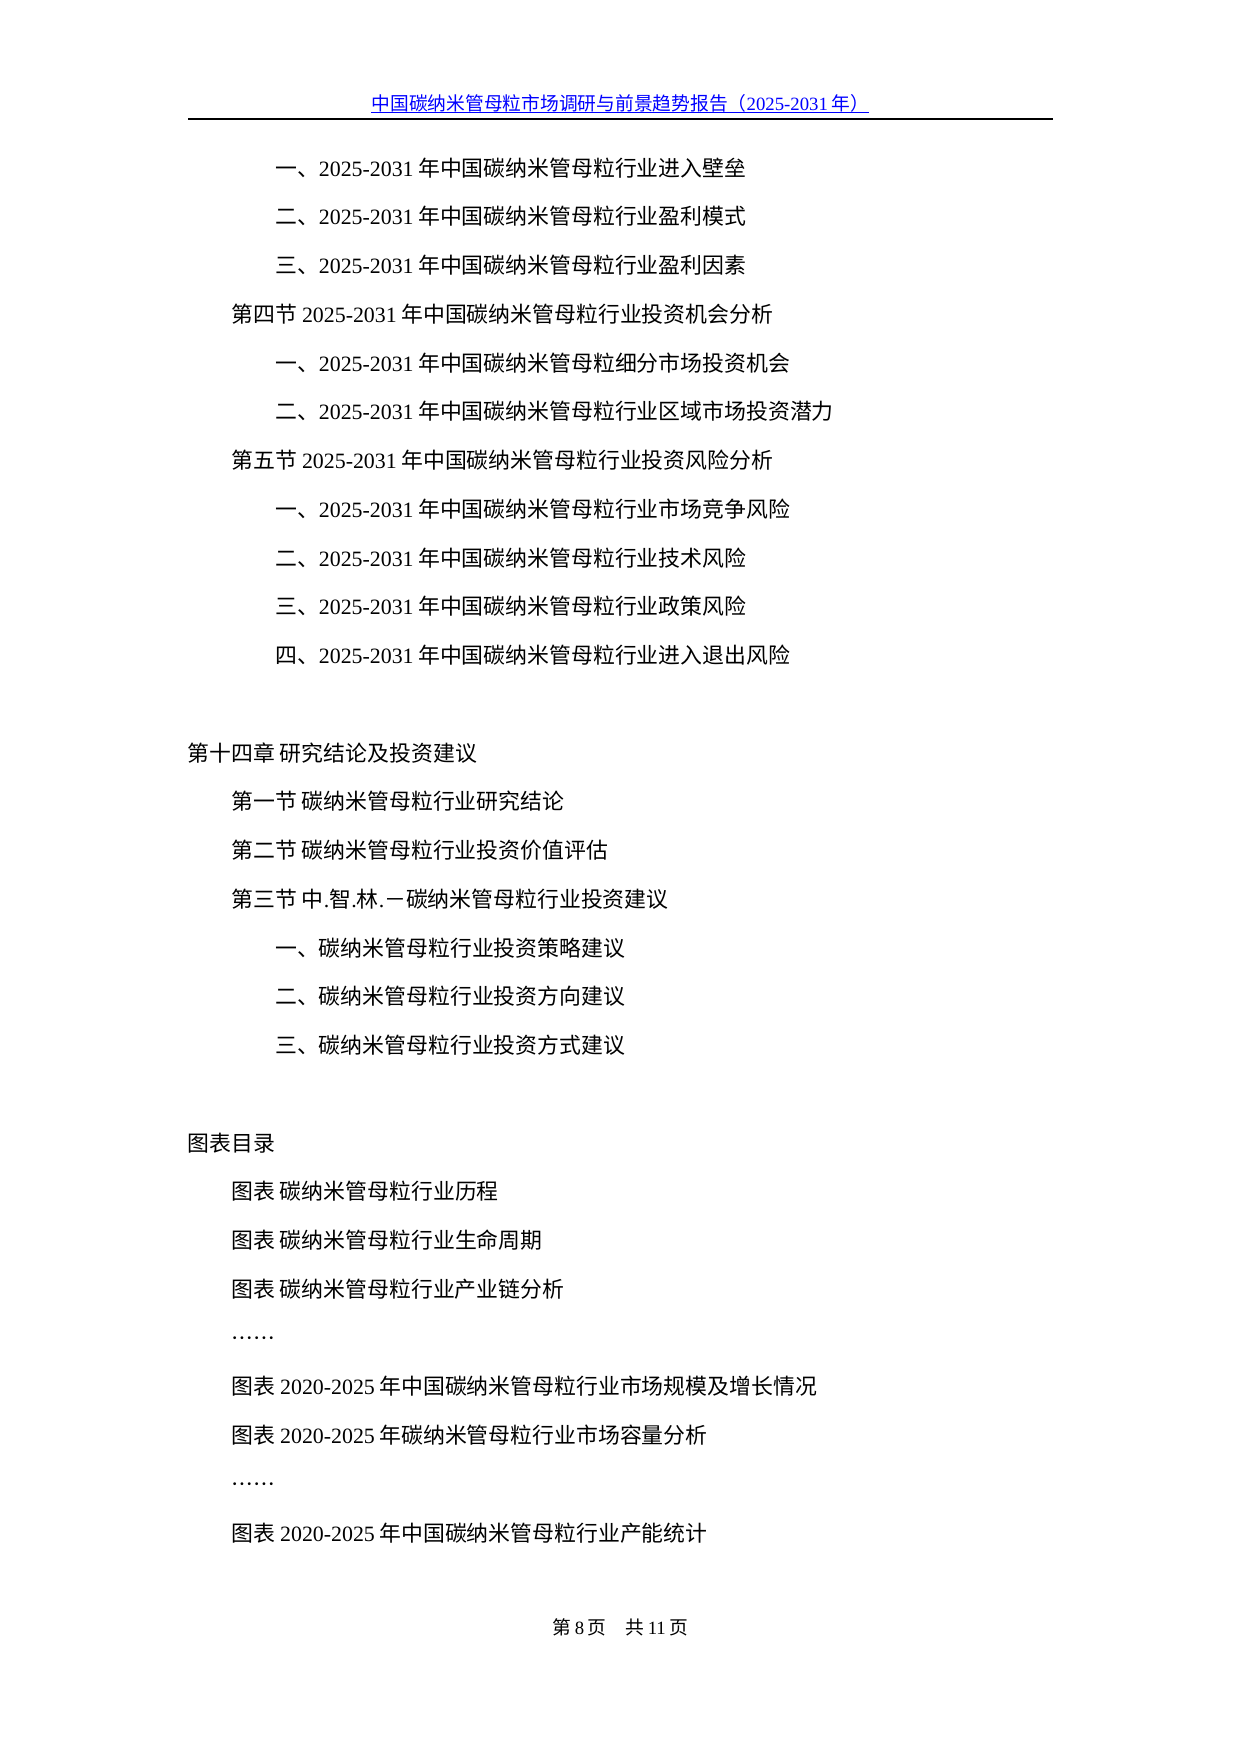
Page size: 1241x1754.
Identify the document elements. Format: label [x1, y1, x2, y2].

text [187, 150, 1053, 1548]
